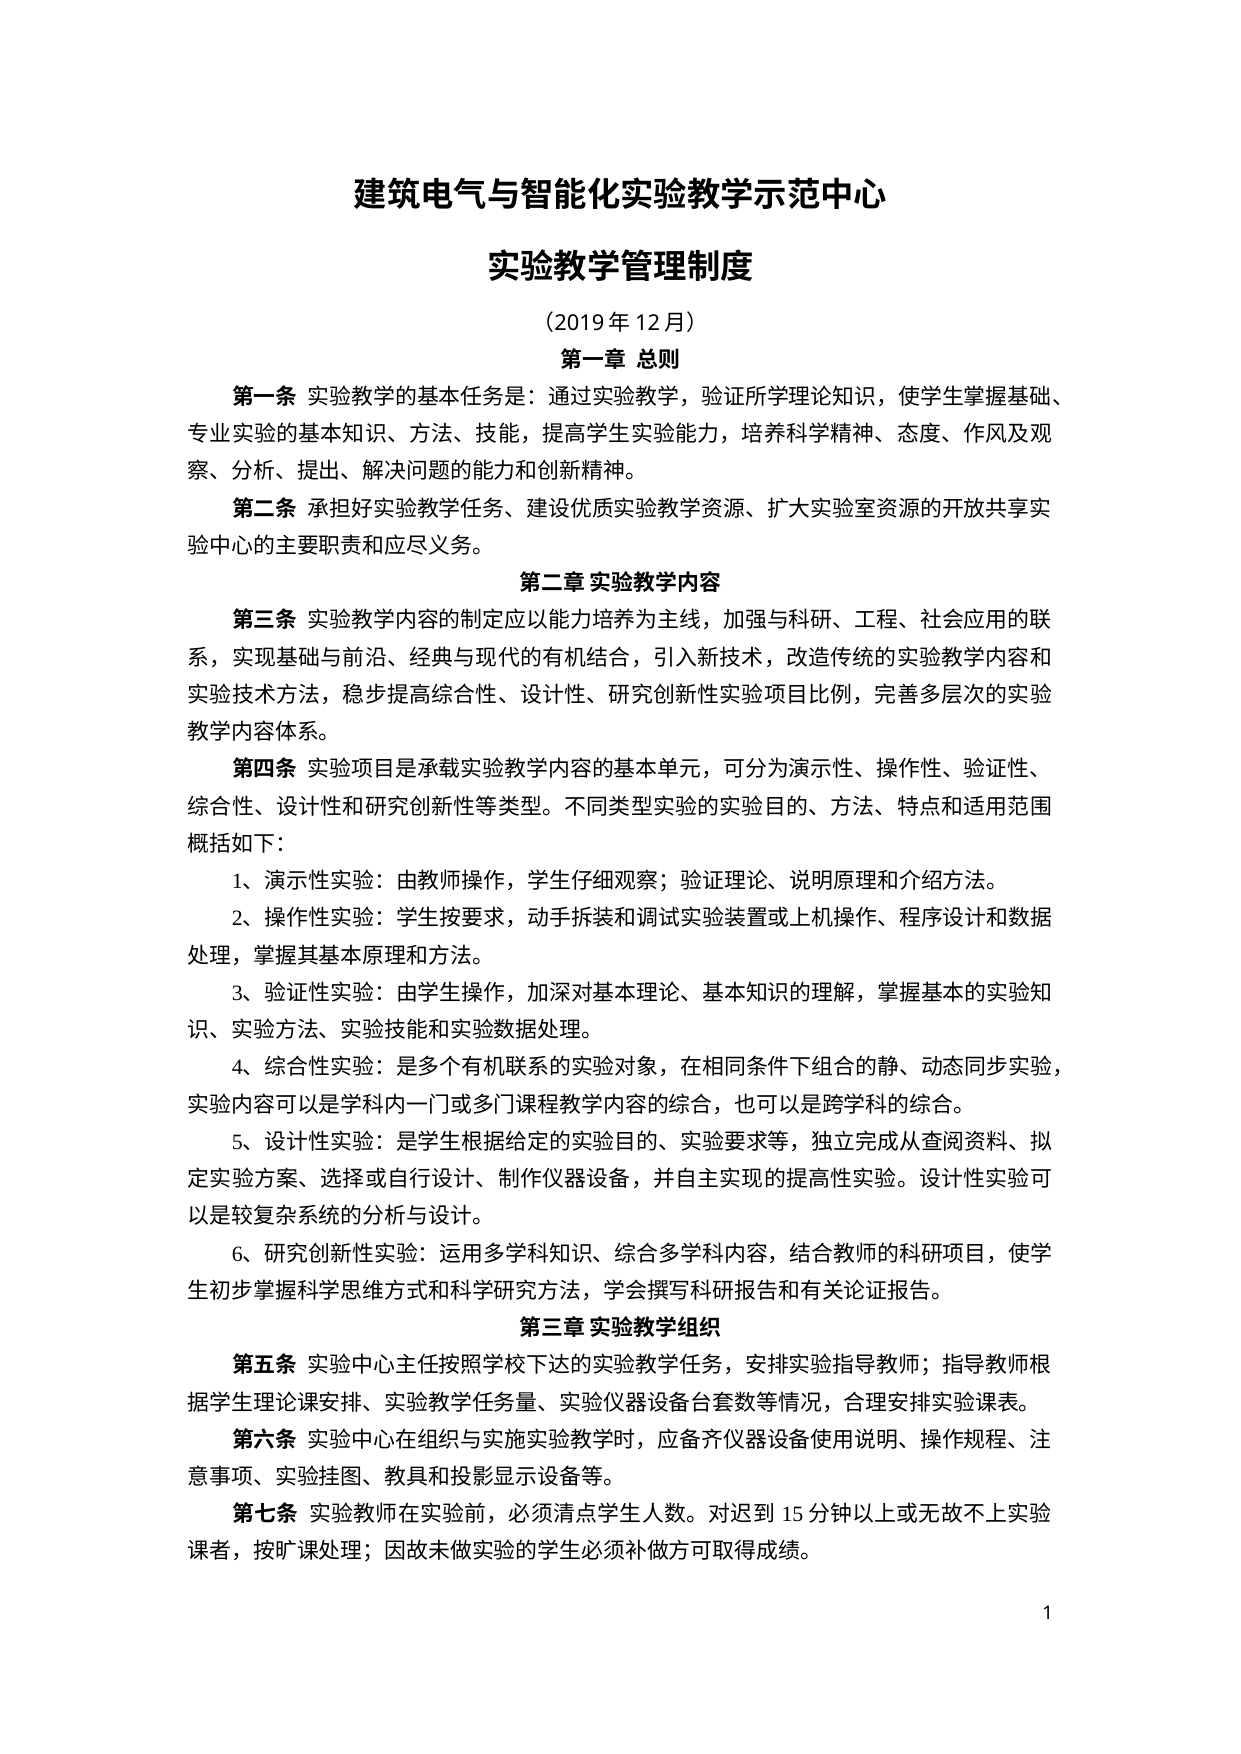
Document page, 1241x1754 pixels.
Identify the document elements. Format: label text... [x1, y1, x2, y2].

text 第二章 实验教学内容 [187, 565, 1053, 597]
text 6、研究创新性实验：运用多学科知识、综合多学科内容，结合教师的科研项目，使学生初步掌握科学思维方式和科学研究方法，学会撰写科研报告和有关论证报告。 [187, 1235, 1053, 1305]
text 第四条 实验项目是承载实验教学内容的基本单元，可分为演示性、操作性、验证性、综合性、设计性和研究创新性等类型。不同类型实验的实验目的、方法、特点和适用范围概括如下： [187, 751, 1053, 858]
text 第五条 实验中心主任按照学校下达的实验教学任务，安排实验指导教师；指导教师根据学生理论课安排、实验教学任务量、实验仪器设备台套数等情况，合理安排实验课表。 [187, 1347, 1053, 1417]
text 3、验证性实验：由学生操作，加深对基本理论、基本知识的理解，掌握基本的实验知识、实验方法、实验技能和实验数据处理。 [187, 974, 1053, 1044]
text 实验教学管理制度 [187, 232, 1053, 297]
text （2019年12月） [187, 304, 1053, 337]
text 4、综合性实验：是多个有机联系的实验对象，在相同条件下组合的静、动态同步实验，实验内容可以是学科内一门或多门课程教学内容的综合，也可以是跨学科的综合。 [187, 1049, 1053, 1119]
text 第一条 实验教学的基本任务是：通过实验教学，验证所学理论知识，使学生掌握基础、专业实验的基本知识、方法、技能，提高学生实验能力，培养科学精神、态度、作风及观察、分析、提出、解决问题的能力和创新精神。 [187, 378, 1053, 486]
text 2、操作性实验：学生按要求，动手拆装和调试实验装置或上机操作、程序设计和数据处理，掌握其基本原理和方法。 [187, 900, 1053, 970]
text 第三章 实验教学组织 [187, 1310, 1053, 1342]
text 第三条 实验教学内容的制定应以能力培养为主线，加强与科研、工程、社会应用的联系，实现基础与前沿、经典与现代的有机结合，引入新技术，改造传统的实验教学内容和实验技术方法，稳步提高综合性、设计性、研究创新性实验项目比例，完善多层次的实验教学内容体系。 [187, 602, 1053, 746]
text 第一章 总则 [187, 341, 1053, 374]
text 1、演示性实验：由教师操作，学生仔细观察；验证理论、说明原理和介绍方法。 [187, 863, 1053, 895]
text 第二条 承担好实验教学任务、建设优质实验教学资源、扩大实验室资源的开放共享实验中心的主要职责和应尽义务。 [187, 490, 1053, 560]
text 第七条 实验教师在实验前，必须清点学生人数。对迟到15分钟以上或无故不上实验课者，按旷课处理；因故未做实验的学生必须补做方可取得成绩。 [187, 1496, 1053, 1566]
text 第六条 实验中心在组织与实施实验教学时，应备齐仪器设备使用说明、操作规程、注意事项、实验挂图、教具和投影显示设备等。 [187, 1421, 1053, 1491]
text 建筑电气与智能化实验教学示范中心 [187, 160, 1053, 225]
text 5、设计性实验：是学生根据给定的实验目的、实验要求等，独立完成从查阅资料、拟定实验方案、选择或自行设计、制作仪器设备，并自主实现的提高性实验。设计性实验可以是较复杂系统的分析与设计。 [187, 1123, 1053, 1231]
